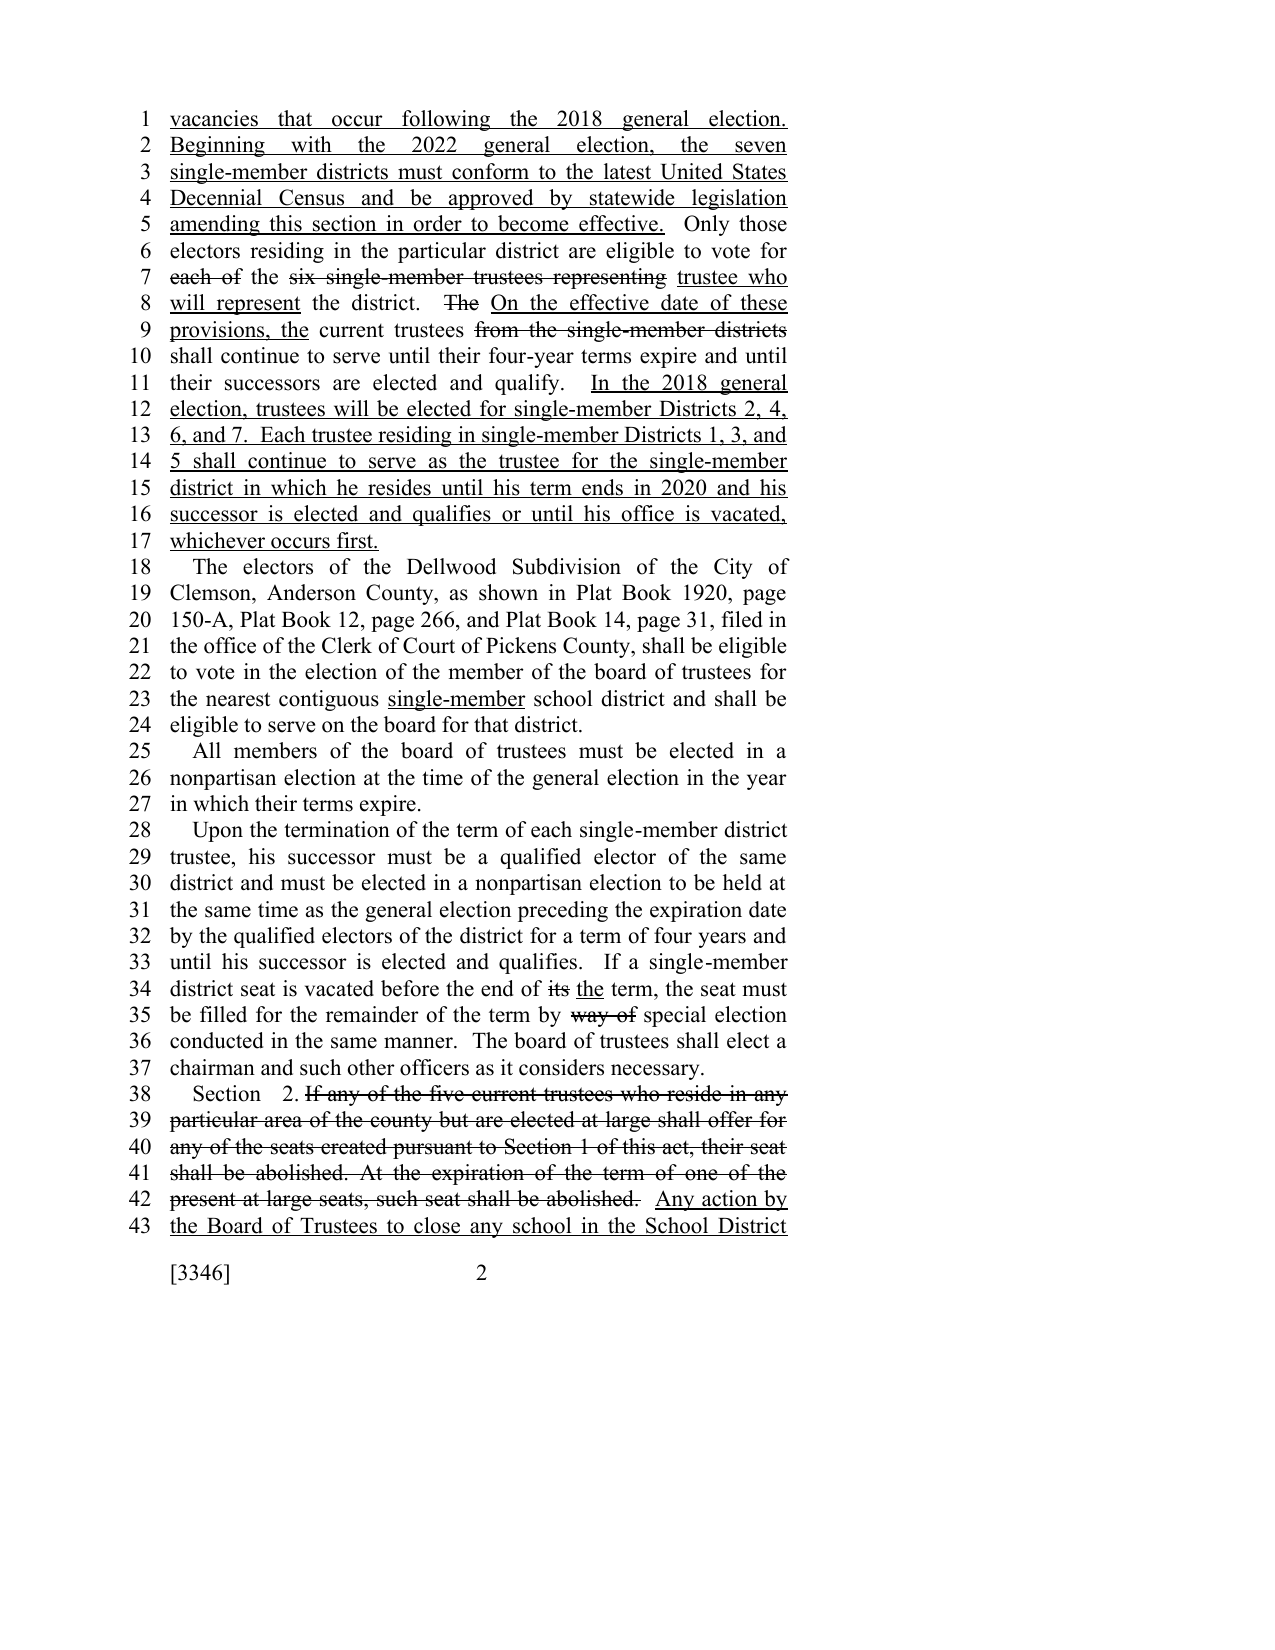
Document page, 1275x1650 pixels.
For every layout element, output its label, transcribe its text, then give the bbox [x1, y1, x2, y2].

text The electors of the Dellwood Subdivision of the City of Clemson, Anderson County, as shown in Plat Book 1920, page 150-A, Plat Book 12, page 266, and Plat Book 14, page 31, filed in the office of the Clerk of Court of Pickens County, shall be eligible to vote in the election of the member of the board of trustees for the nearest contiguous single-member school district and shall be eligible to serve on the board for that district. [169, 553, 787, 737]
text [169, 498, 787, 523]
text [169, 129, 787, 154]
text All members of the board of trustees must be elected in a nonpartisan election at the time of the general election in the year in which their terms expire. [169, 737, 787, 817]
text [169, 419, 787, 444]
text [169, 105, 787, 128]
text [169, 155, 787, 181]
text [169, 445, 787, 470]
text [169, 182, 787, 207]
text Upon the termination of the term of each single-member district trustee, his successor must be a qualified elector of the same district and must be elected in a nonpartisan election to be held at the same time as the general election preceding the expiration date by the qualified electors of the district for a term of four years and until his successor is elected and qualifies. If a single-member district seat is vacated before the end of its the term, the seat must be filled for the remainder of the term by way of special election conducted in the same manner. The board of trustees shall elect a chairman and such other officers as it considers necessary. [169, 817, 787, 1080]
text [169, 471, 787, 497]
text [169, 1175, 787, 1235]
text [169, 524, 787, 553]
